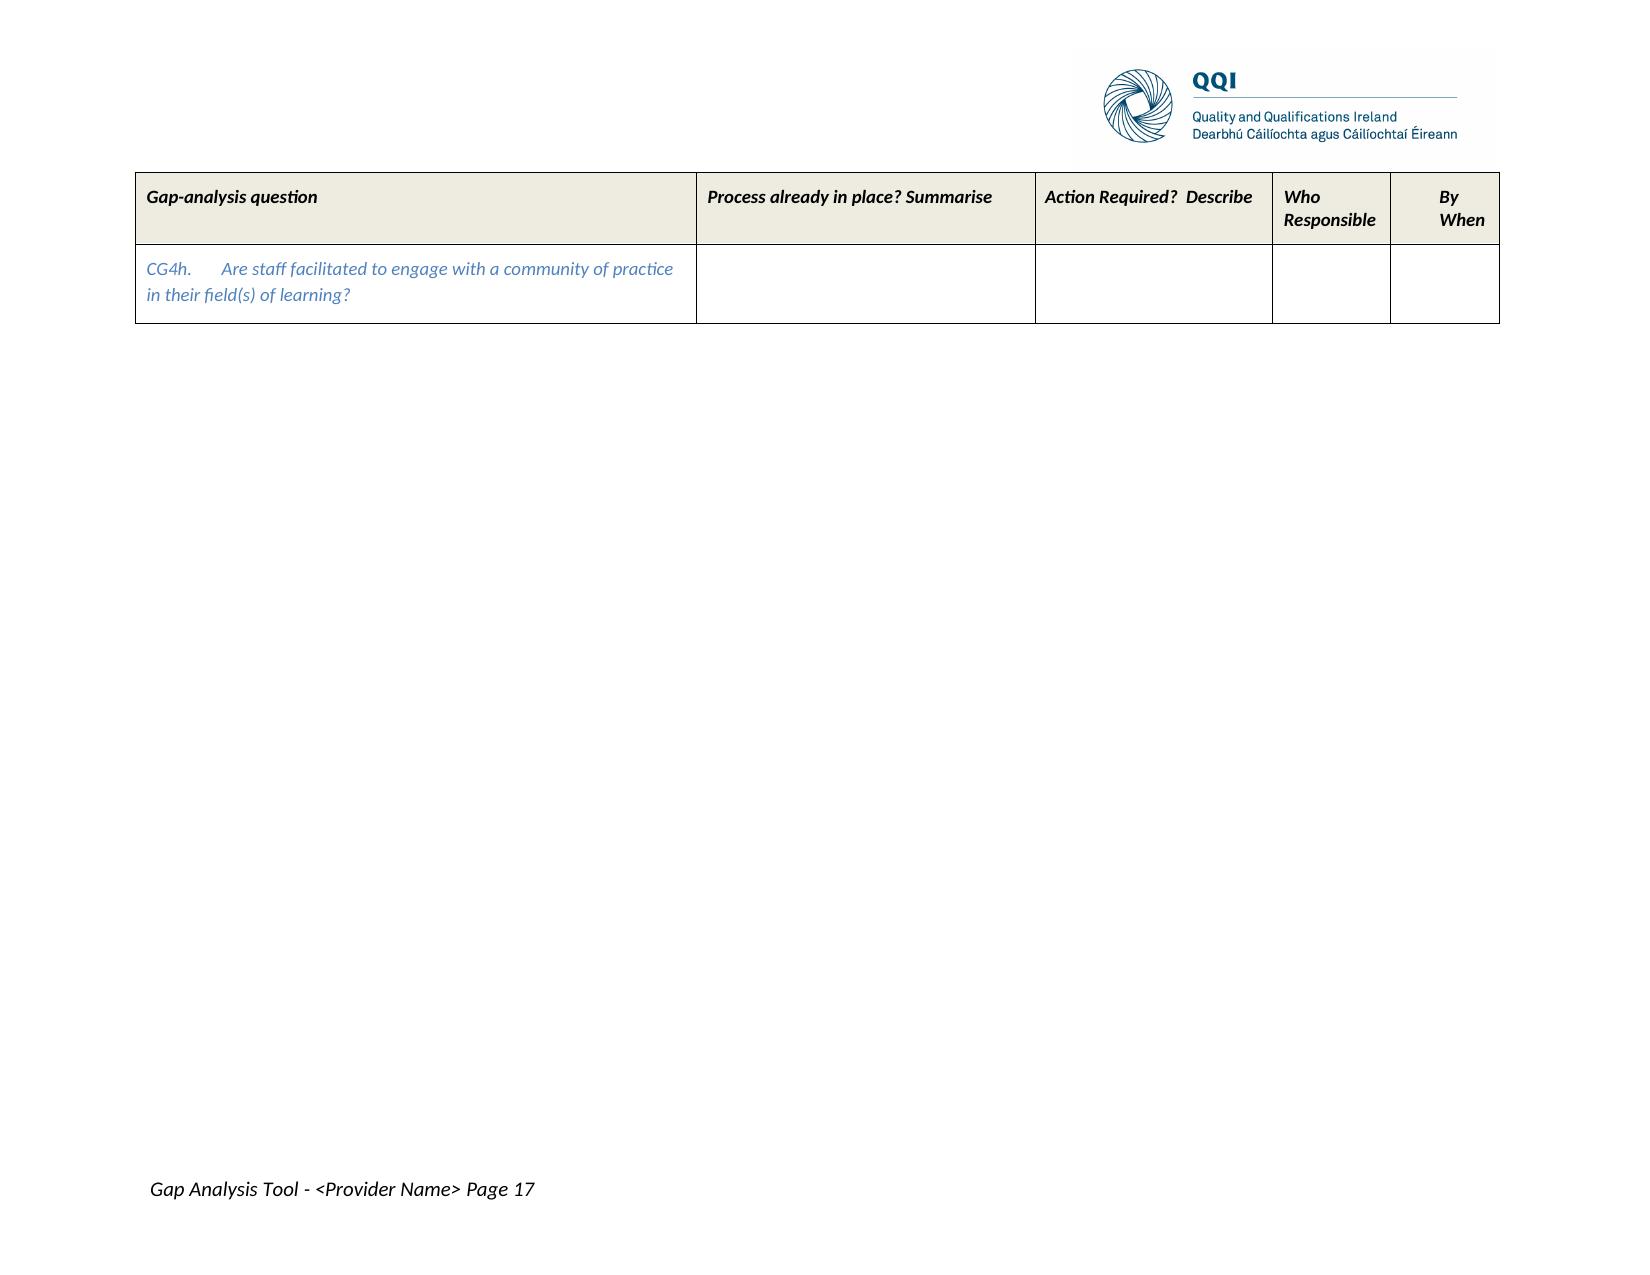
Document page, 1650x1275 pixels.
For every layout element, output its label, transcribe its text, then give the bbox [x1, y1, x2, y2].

table_cell [1036, 245, 1272, 323]
table_cell Are staff facilitated to engage with a community of practice in their field(s) of learning? [136, 245, 696, 323]
table_header Who Responsible [1273, 173, 1390, 243]
table_cell [697, 245, 1035, 323]
table_header By When [1391, 173, 1499, 243]
table_cell [1273, 245, 1390, 323]
table_header Gap-analysis question [136, 173, 696, 243]
table_header Process already in place? Summarise [697, 173, 1035, 243]
table_cell [1391, 245, 1499, 323]
picture [1072, 44, 1500, 172]
table_header Action Required? Describe [1036, 173, 1272, 243]
